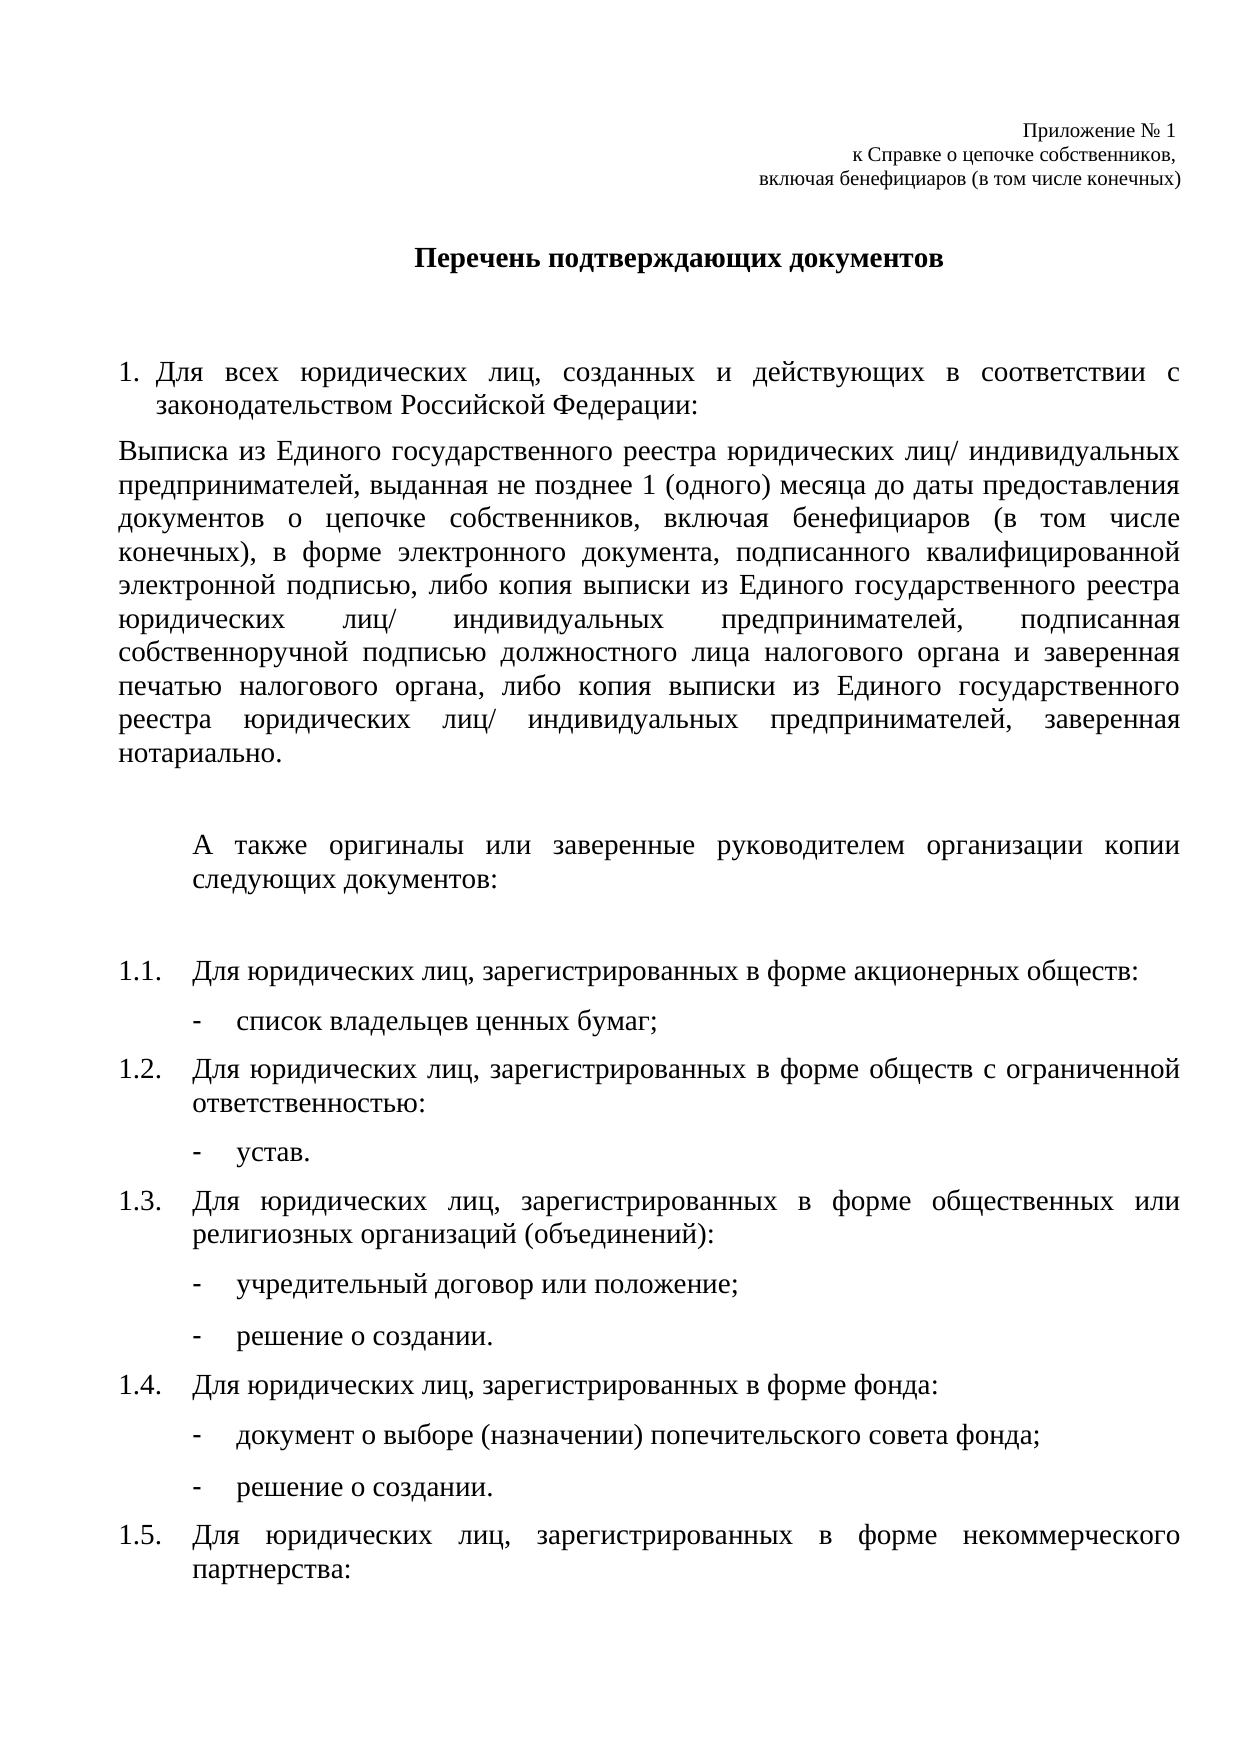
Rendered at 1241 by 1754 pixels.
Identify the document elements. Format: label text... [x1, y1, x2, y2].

list Для юридических лиц, зарегистрированных в форме обществ с ограниченной ответственностью: [118, 1051, 1181, 1118]
list Для юридических лиц, зарегистрированных в форме общественных или религиозных организаций (объединений): [118, 1183, 1181, 1250]
list устав. [192, 1131, 1181, 1170]
text Перечень подтверждающих документов [118, 241, 1181, 274]
text А также оригиналы или заверенные руководителем организации копии следующих документов: [192, 827, 1181, 894]
text Выписка из Единого государственного реестра юридических лиц/ индивидуальных предпринимателей, выданная не позднее 1 (одного) месяца до даты предоставления документов о цепочке собственников, включая бенефициаров (в том числе конечных), в форме электронного документа, подписанного квалифицированной электронной подписью, либо копия выписки из Единого государственного реестра юридических лиц/ индивидуальных предпринимателей, подписанная собственноручной подписью должностного лица налогового органа и заверенная печатью налогового органа, либо копия выписки из Единого государственного реестра юридических лиц/ индивидуальных предпринимателей, заверенная нотариально. [118, 433, 1181, 769]
list список владельцев ценных бумаг; [192, 999, 1181, 1039]
list Для всех юридических лиц, созданных и действующих в соответствии с законодательством Российской Федерации: [118, 354, 1181, 421]
list учредительный договор или положение; [192, 1262, 1181, 1302]
list документ о выборе (назначении) попечительского совета фонда; [192, 1413, 1181, 1453]
list Для юридических лиц, зарегистрированных в форме фонда: [118, 1367, 1181, 1400]
text Приложение № 1 к Справке о цепочке собственников, включая бенефициаров (в том числе конечных) [118, 118, 1181, 190]
list решение о создании. [192, 1315, 1181, 1354]
list Для юридических лиц, зарегистрированных в форме акционерных обществ: [118, 953, 1181, 986]
list Для юридических лиц, зарегистрированных в форме некоммерческого партнерства: [118, 1517, 1181, 1584]
list решение о создании. [192, 1465, 1181, 1505]
